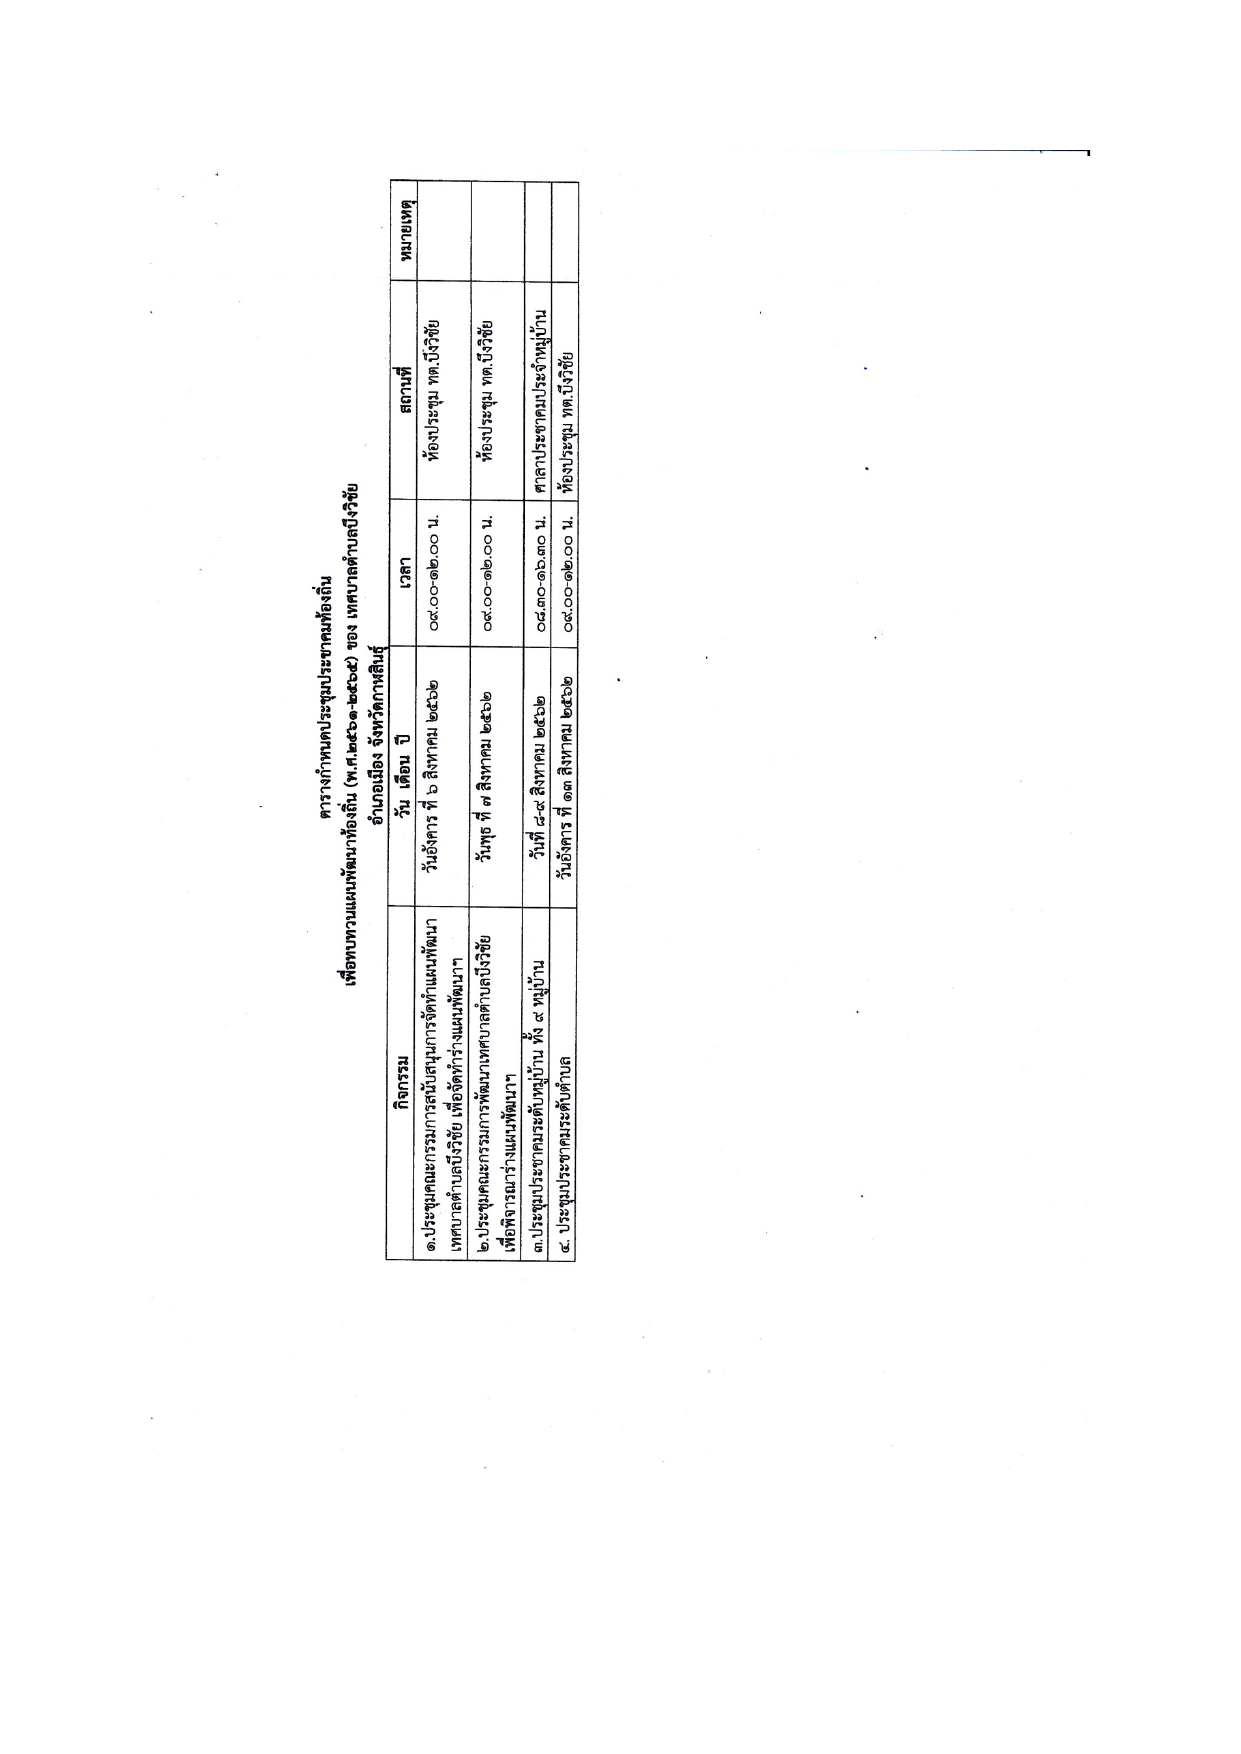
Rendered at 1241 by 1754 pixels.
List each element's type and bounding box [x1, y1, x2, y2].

picture [150, 150, 1091, 1469]
